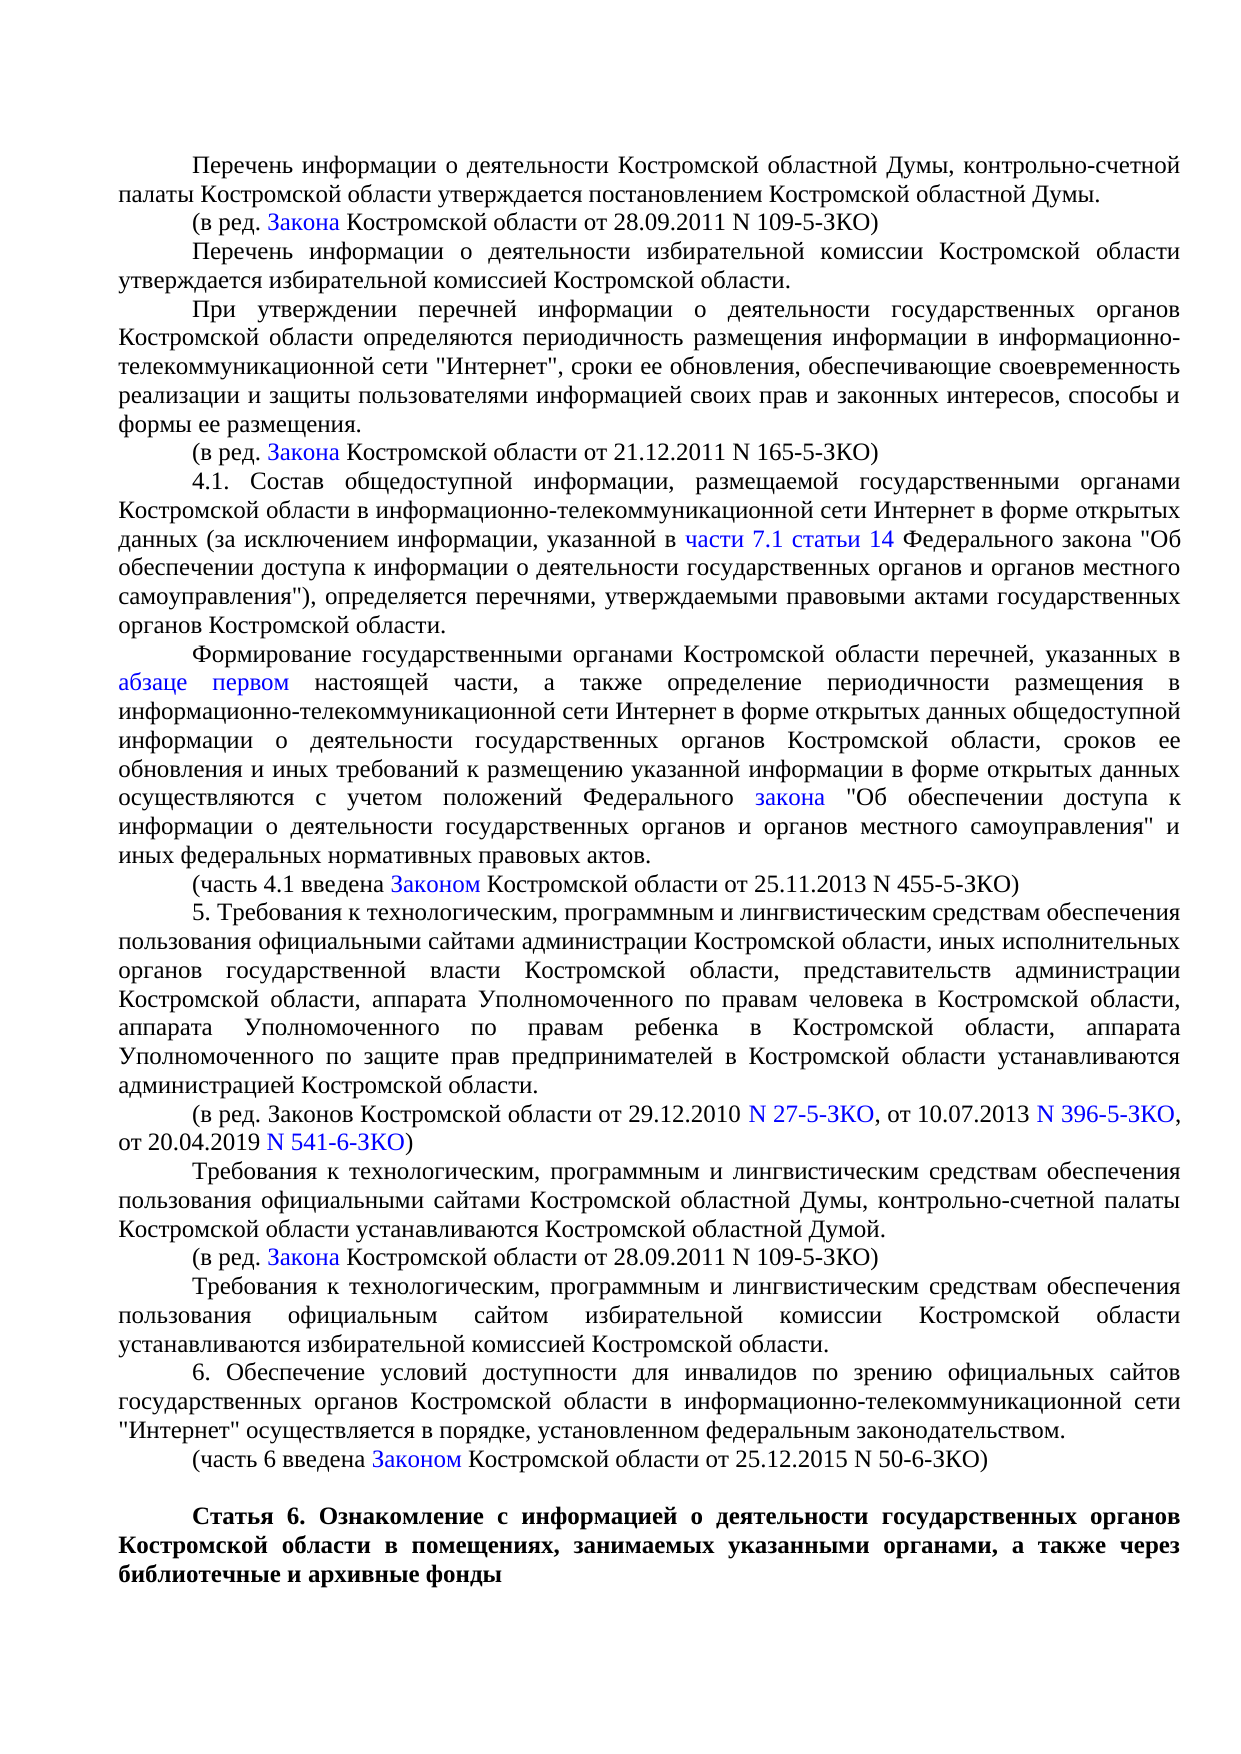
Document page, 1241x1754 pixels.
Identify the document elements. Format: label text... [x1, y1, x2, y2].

text (часть 6 введена Законом Костромской области от 25.12.2015 N 50-6-ЗКО) [118, 1444, 1181, 1472]
text (в ред. Закона Костромской области от 28.09.2011 N 109-5-ЗКО) [118, 207, 1181, 236]
text 5. Требования к технологическим, программным и лингвистическим средствам обеспечения пользования официальными сайтами администрации Костромской области, иных исполнительных органов государственной власти Костромской области, представительств администрации Костромской области, аппарата Уполномоченного по правам человека в Костромской области, аппарата Уполномоченного по правам ребенка в Костромской области, аппарата Уполномоченного по защите прав предпринимателей в Костромской области устанавливаются администрацией Костромской области. [118, 897, 1181, 1099]
text Требования к технологическим, программным и лингвистическим средствам обеспечения пользования официальным сайтом избирательной комиссии Костромской области устанавливаются избирательной комиссией Костромской области. [118, 1271, 1181, 1357]
text (в ред. Закона Костромской области от 28.09.2011 N 109-5-ЗКО) [118, 1242, 1181, 1271]
text 6. Обеспечение условий доступности для инвалидов по зрению официальных сайтов государственных органов Костромской области в информационно-телекоммуникационной сети "Интернет" осуществляется в порядке, установленном федеральным законодательством. [118, 1357, 1181, 1444]
text Требования к технологическим, программным и лингвистическим средствам обеспечения пользования официальными сайтами Костромской областной Думы, контрольно-счетной палаты Костромской области устанавливаются Костромской областной Думой. [118, 1156, 1181, 1242]
text (часть 4.1 введена Законом Костромской области от 25.11.2013 N 455-5-ЗКО) [118, 869, 1181, 897]
text Перечень информации о деятельности Костромской областной Думы, контрольно-счетной палаты Костромской области утверждается постановлением Костромской областной Думы. [118, 150, 1181, 207]
text Формирование государственными органами Костромской области перечней, указанных в абзаце первом настоящей части, а также определение периодичности размещения в информационно-телекоммуникационной сети Интернет в форме открытых данных общедоступной информации о деятельности государственных органов Костромской области, сроков ее обновления и иных требований к размещению указанной информации в форме открытых данных осуществляются с учетом положений Федерального закона "Об обеспечении доступа к информации о деятельности государственных органов и органов местного самоуправления" и иных федеральных нормативных правовых актов. [118, 639, 1181, 869]
subtitle Статья 6. Ознакомление с информацией о деятельности государственных органов Костромской области в помещениях, занимаемых указанными органами, а также через библиотечные и архивные фонды [118, 1501, 1181, 1587]
text При утверждении перечней информации о деятельности государственных органов Костромской области определяются периодичность размещения информации в информационно-телекоммуникационной сети "Интернет", сроки ее обновления, обеспечивающие своевременность реализации и защиты пользователями информацией своих прав и законных интересов, способы и формы ее размещения. [118, 294, 1181, 437]
text 4.1. Состав общедоступной информации, размещаемой государственными органами Костромской области в информационно-телекоммуникационной сети Интернет в форме открытых данных (за исключением информации, указанной в части 7.1 статьи 14 Федерального закона "Об обеспечении доступа к информации о деятельности государственных органов и органов местного самоуправления"), определяется перечнями, утверждаемыми правовыми актами государственных органов Костромской области. [118, 466, 1181, 639]
text Перечень информации о деятельности избирательной комиссии Костромской области утверждается избирательной комиссией Костромской области. [118, 236, 1181, 294]
text (в ред. Закона Костромской области от 21.12.2011 N 165-5-ЗКО) [118, 437, 1181, 466]
text (в ред. Законов Костромской области от 29.12.2010 N 27-5-ЗКО, от 10.07.2013 N 396-5-ЗКО, от 20.04.2019 N 541-6-ЗКО) [118, 1099, 1181, 1156]
